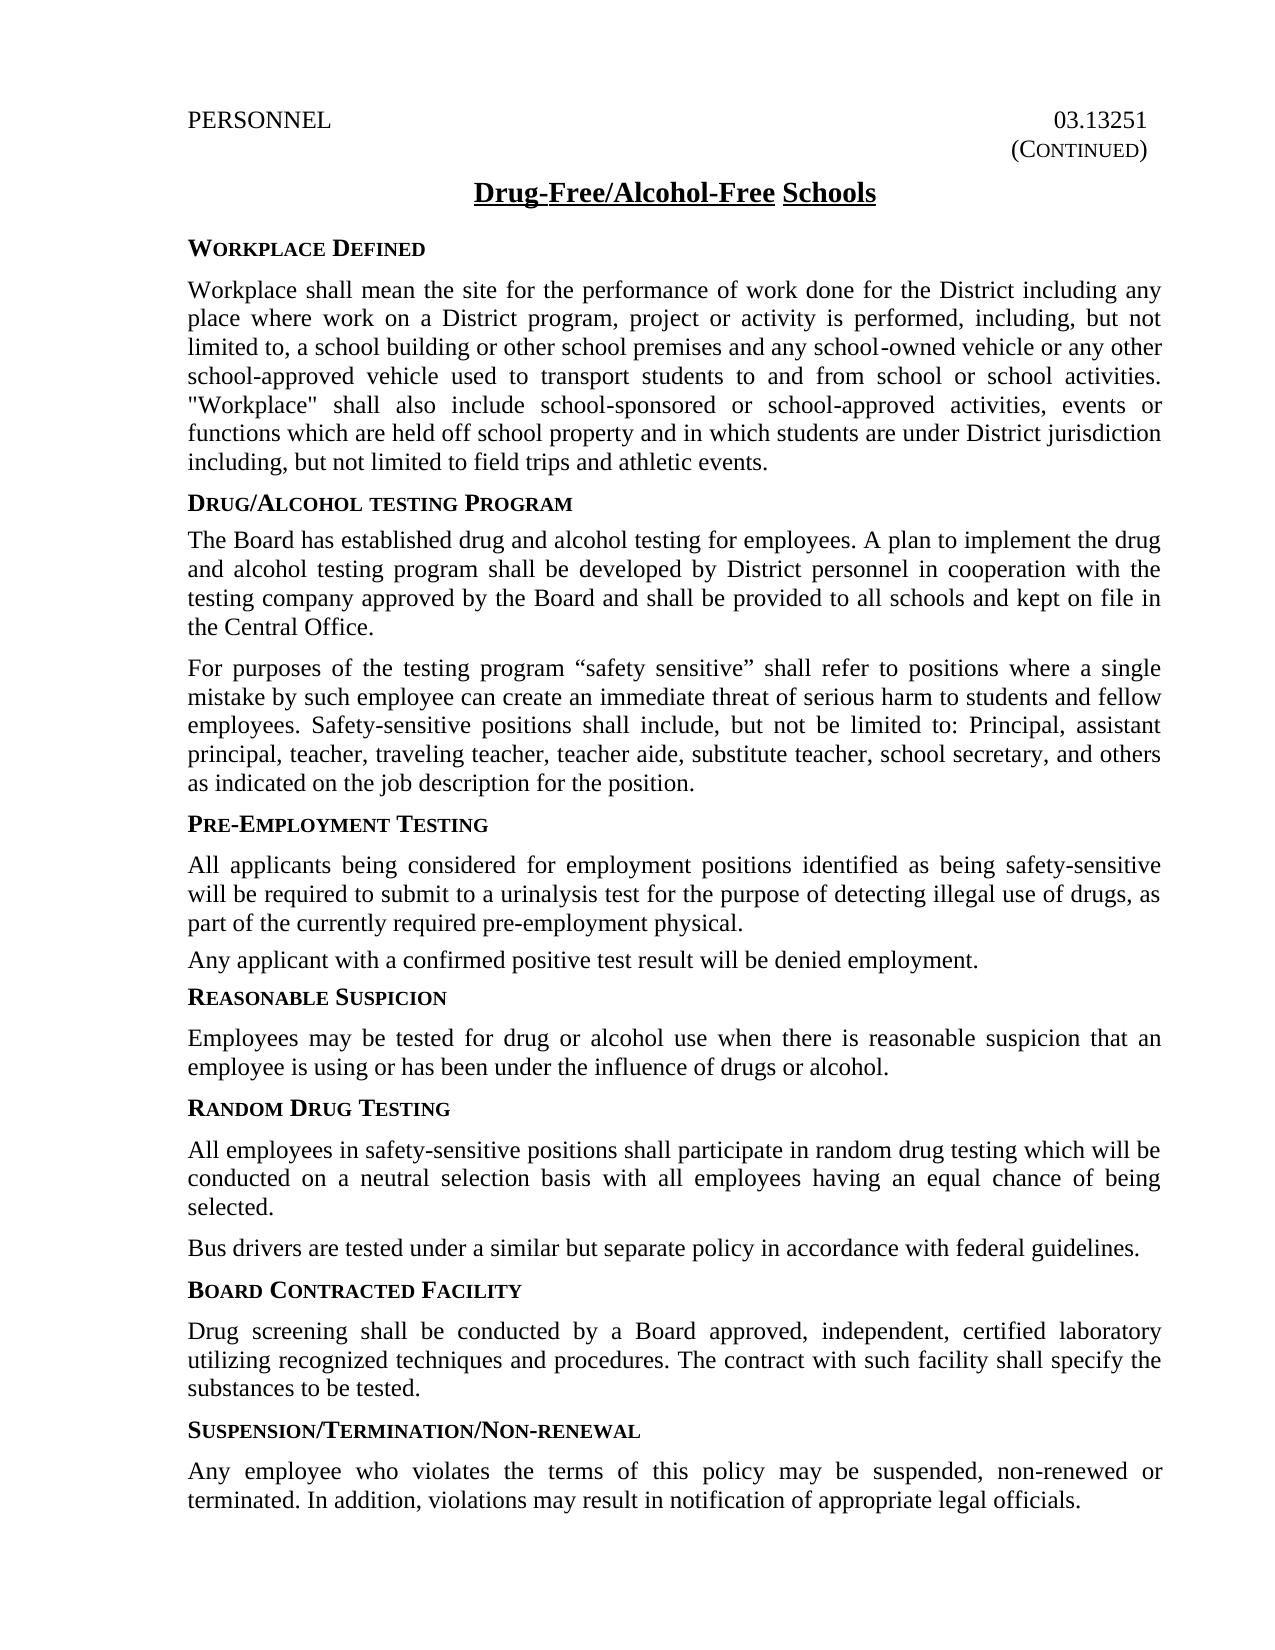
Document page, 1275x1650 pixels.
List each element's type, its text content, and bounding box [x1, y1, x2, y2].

text Any employee who violates the terms of this policy may be suspended, non-renewed or terminated. In addition, violations may result in notification of appropriate legal officials. [187, 1456, 1162, 1513]
subtitle Random Drug Testing [187, 1093, 1162, 1122]
text For purposes of the testing program “safety sensitive” shall refer to positions where a single mistake by such employee can create an immediate threat of serious harm to students and fellow employees. Safety-sensitive positions shall include, but not be limited to: Principal, assistant principal, teacher, traveling teacher, teacher aide, substitute teacher, school secretary, and others as indicated on the job description for the position. [187, 653, 1162, 797]
text Bus drivers are tested under a similar but separate policy in accordance with federal guidelines. [187, 1233, 1162, 1262]
text Employees may be tested for drug or alcohol use when there is reasonable suspicion that an employee is using or has been under the influence of drugs or alcohol. [187, 1023, 1162, 1081]
text All employees in safety-sensitive positions shall participate in random drug testing which will be conducted on a neutral selection basis with all employees having an equal chance of being selected. [187, 1135, 1162, 1221]
subtitle Board Contracted Facility [187, 1275, 1162, 1303]
title Drug-Free/Alcohol-Free Schools [187, 175, 1162, 208]
subtitle (Continued) [187, 134, 1162, 162]
subtitle Pre-Employment Testing [187, 809, 1162, 838]
subtitle PERSONNEL BG03.13251 [187, 105, 1162, 134]
subtitle Reasonable Suspicion [187, 982, 1162, 1011]
text The Board has established drug and alcohol testing for employees. A plan to implement the drug and alcohol testing program shall be developed by District personnel in cooperation with the testing company approved by the Board and shall be provided to all schools and kept on file in the Central Office. [187, 526, 1162, 641]
subtitle Drug/Alcohol testing Program [187, 488, 1162, 517]
subtitle Workplace Defined [187, 233, 1162, 262]
text Drug screening shall be conducted by a Board approved, independent, certified laboratory utilizing recognized techniques and procedures. The contract with such facility shall specify the substances to be tested. [187, 1316, 1162, 1402]
text Any applicant with a confirmed positive test result will be denied employment. [187, 945, 1162, 974]
text Workplace shall mean the site for the performance of work done for the District including any place where work on a District program, project or activity is performed, including, but not limited to, a school building or other school premises and any school-owned vehicle or any other school-approved vehicle used to transport students to and from school or school activities. "Workplace" shall also include school-sponsored or school-approved activities, events or functions which are held off school property and in which students are under District jurisdiction including, but not limited to field trips and athletic events. [187, 275, 1162, 476]
subtitle Suspension/Termination/Non-renewal [187, 1415, 1162, 1443]
text All applicants being considered for employment positions identified as being safety-sensitive will be required to submit to a urinalysis test for the purpose of detecting illegal use of drugs, as part of the currently required pre-employment physical. [187, 851, 1162, 937]
